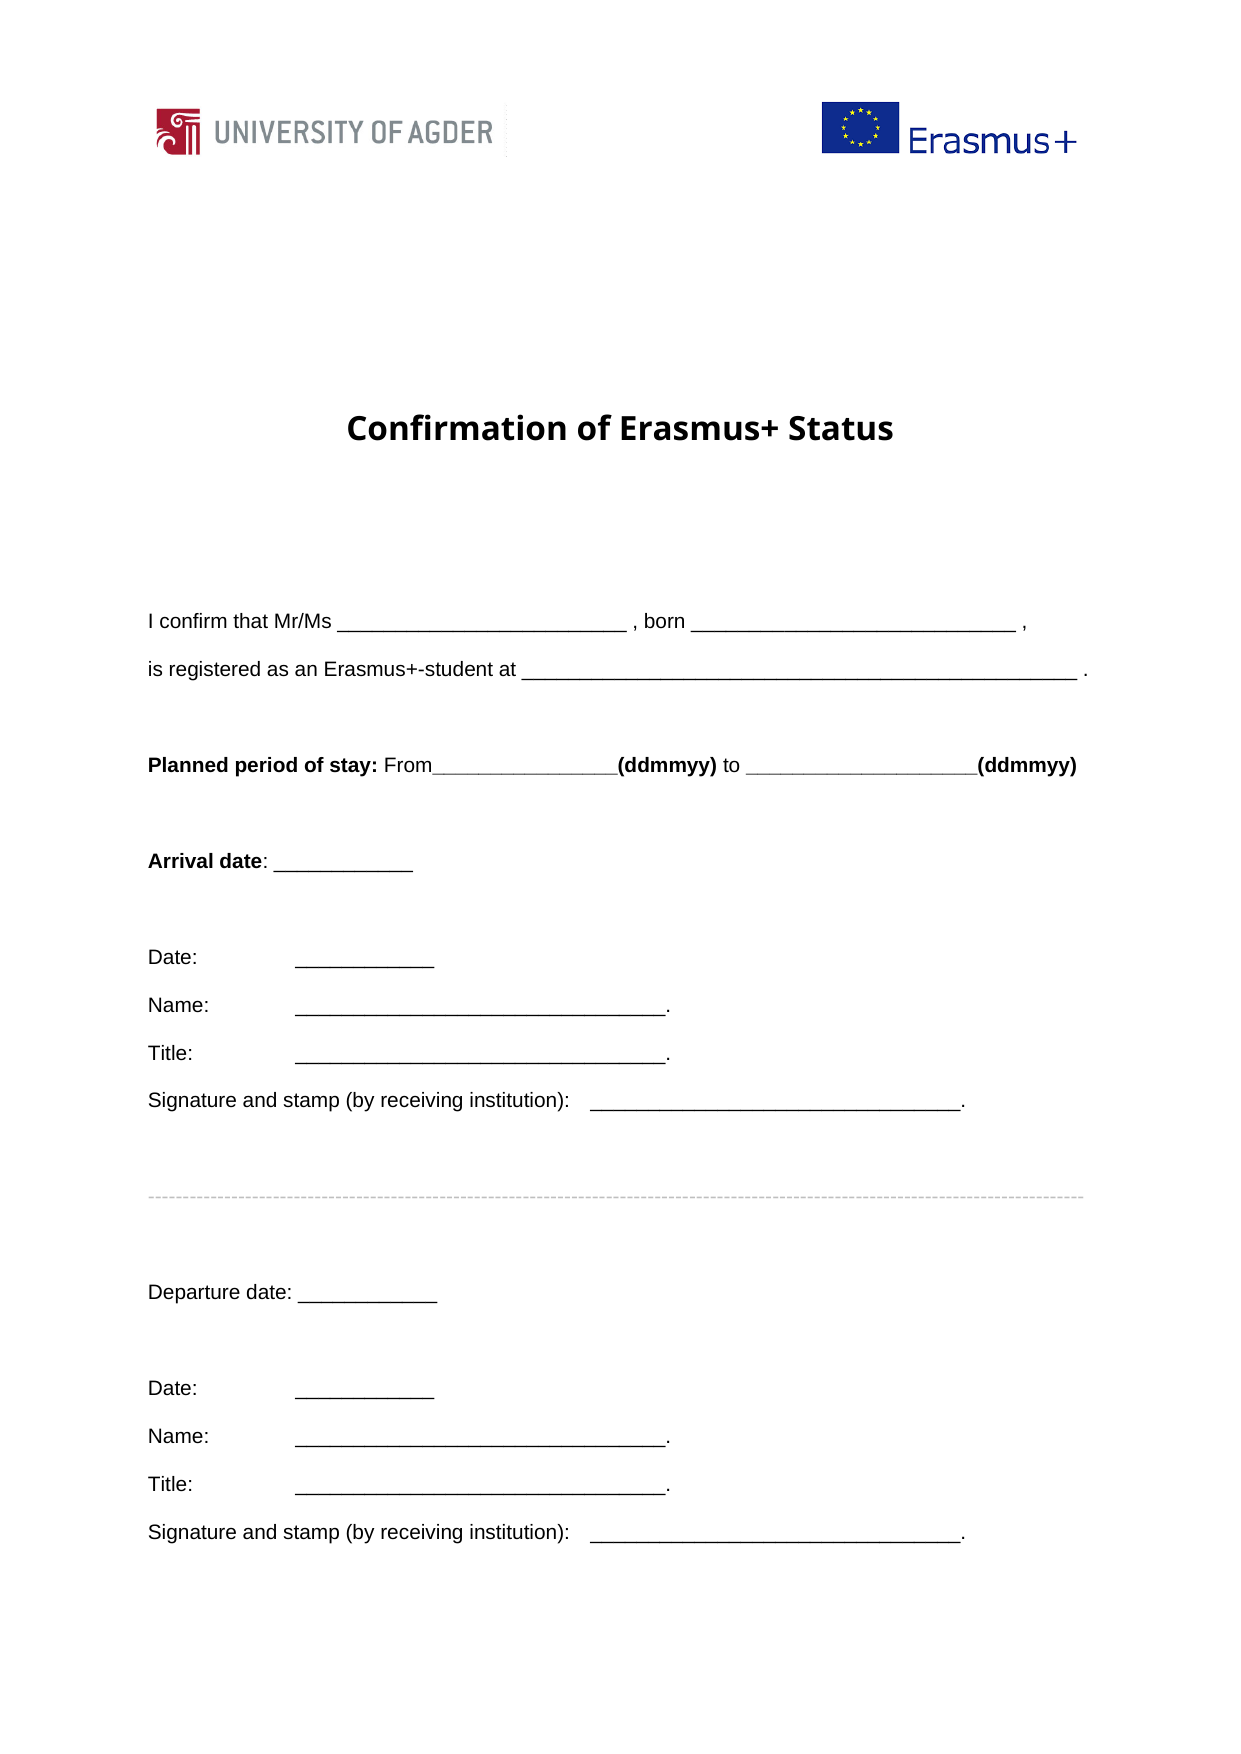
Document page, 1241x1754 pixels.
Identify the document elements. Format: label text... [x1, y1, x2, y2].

text Planned period of stay: From________________(ddmmyy) to ____________________(ddmmyy) [148, 753, 1093, 777]
picture [809, 73, 1093, 223]
text Name: ________________________________. [148, 1424, 1093, 1448]
text Arrival date: ____________ [148, 849, 1093, 873]
text Name: ________________________________. [148, 992, 1093, 1016]
text Date: ____________ [148, 944, 1093, 968]
text Title: ________________________________. [148, 1040, 1093, 1064]
text Signature and stamp (by receiving institution): ________________________________. [148, 1519, 1093, 1543]
picture [147, 102, 507, 160]
text I confirm that Mr/Ms _________________________ , born ____________________________ , [148, 609, 1093, 633]
text Title: ________________________________. [148, 1472, 1093, 1496]
text is registered as an Erasmus+-student at ________________________________________________ . [148, 657, 1093, 681]
text Signature and stamp (by receiving institution): ________________________________. [148, 1088, 1093, 1112]
text Confirmation of Erasmus+ Status [148, 404, 1093, 450]
text Departure date: ____________ [148, 1280, 1093, 1304]
text Date: ____________ [148, 1376, 1093, 1400]
text --------------------------------------------------------------------------------------------------------------------------------------- [148, 1184, 1093, 1208]
